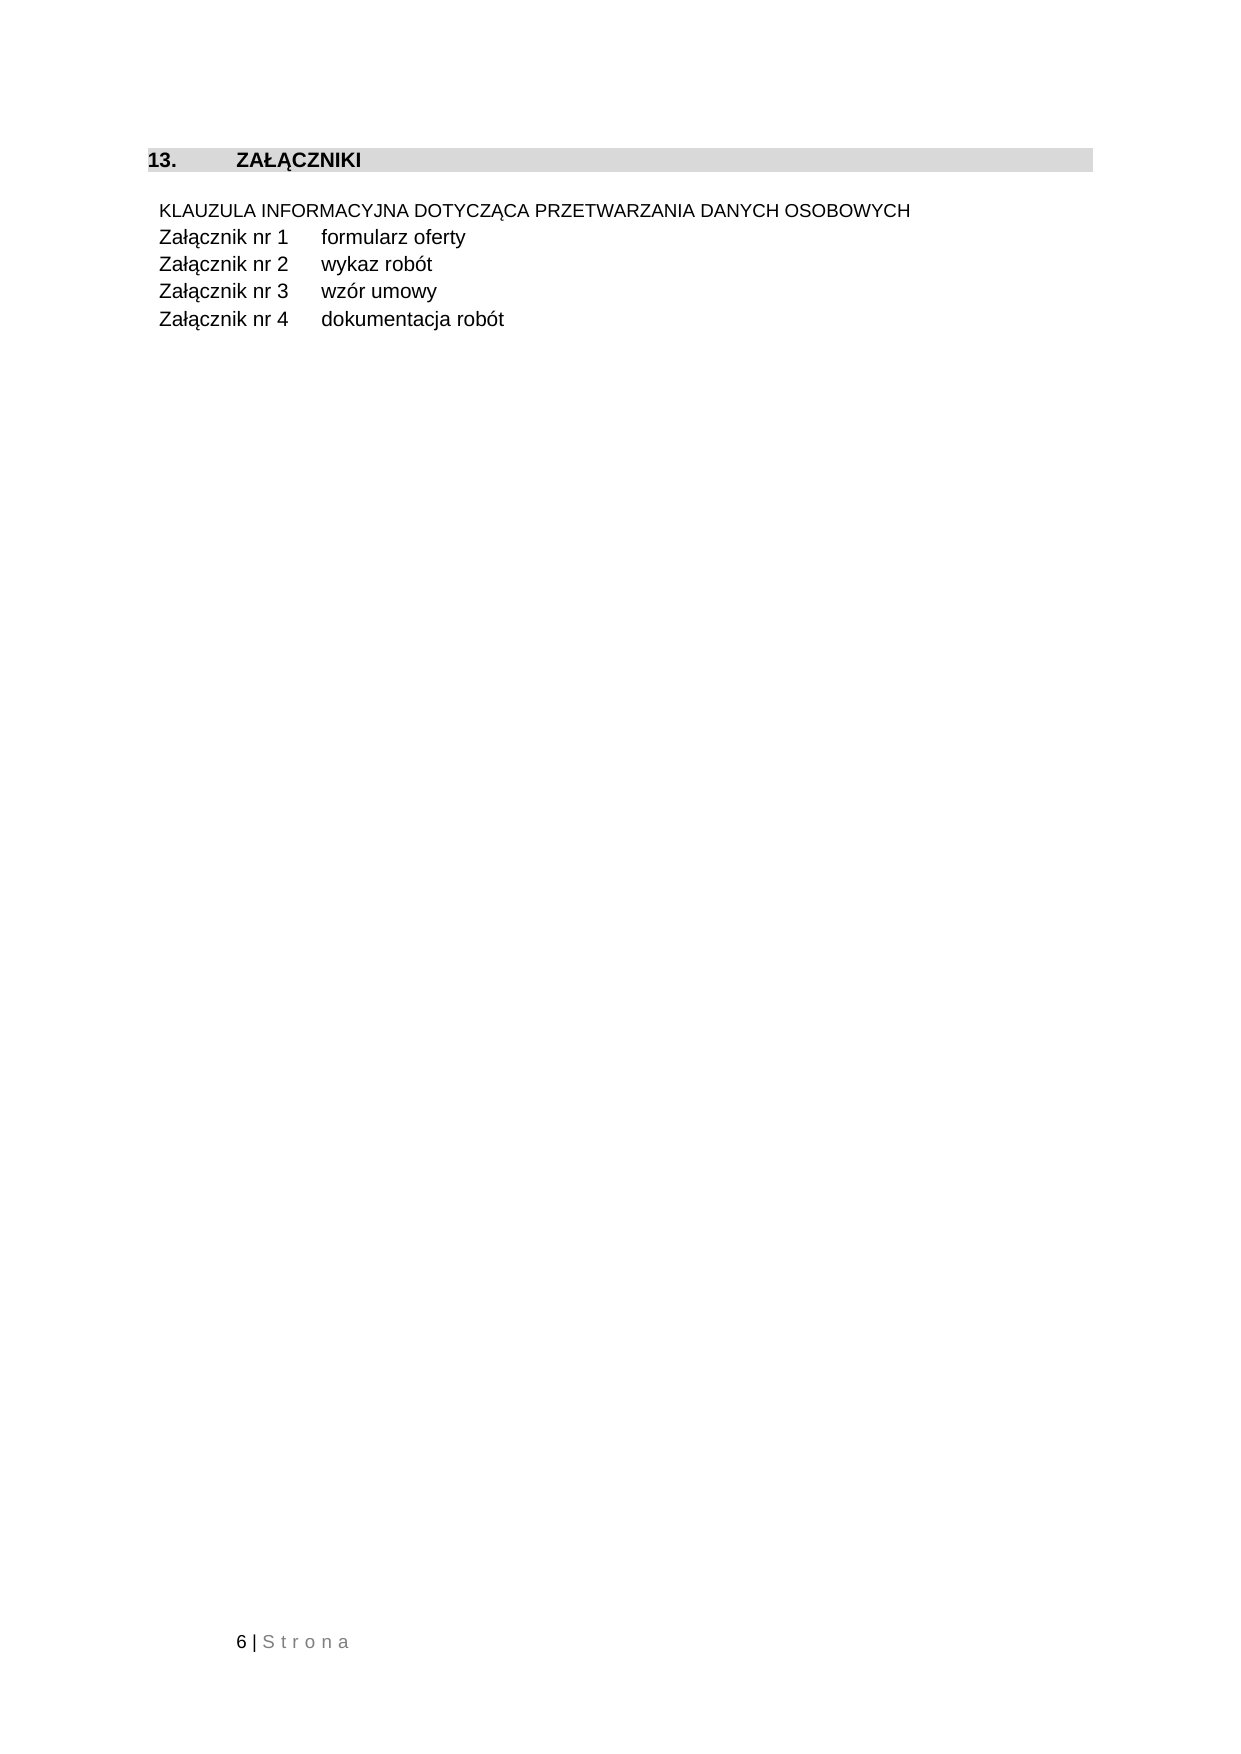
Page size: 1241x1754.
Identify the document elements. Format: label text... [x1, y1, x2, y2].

table_header KLAUZULA INFORMACYJNA DOTYCZĄCA PRZETWARZANIA DANYCH OSOBOWYCH [148, 200, 1068, 225]
table_cell formularz oferty [310, 225, 1068, 252]
table_cell wzór umowy [310, 279, 1068, 306]
subtitle ZAŁĄCZNIKI [148, 148, 1093, 172]
table_cell Załącznik nr 1 [148, 225, 310, 252]
table_cell Załącznik nr 3 [148, 279, 310, 306]
table_cell wykaz robót [310, 252, 1068, 279]
table_cell dokumentacja robót [310, 306, 1068, 334]
table_cell Załącznik nr 4 [148, 306, 310, 334]
table_cell Załącznik nr 2 [148, 252, 310, 279]
